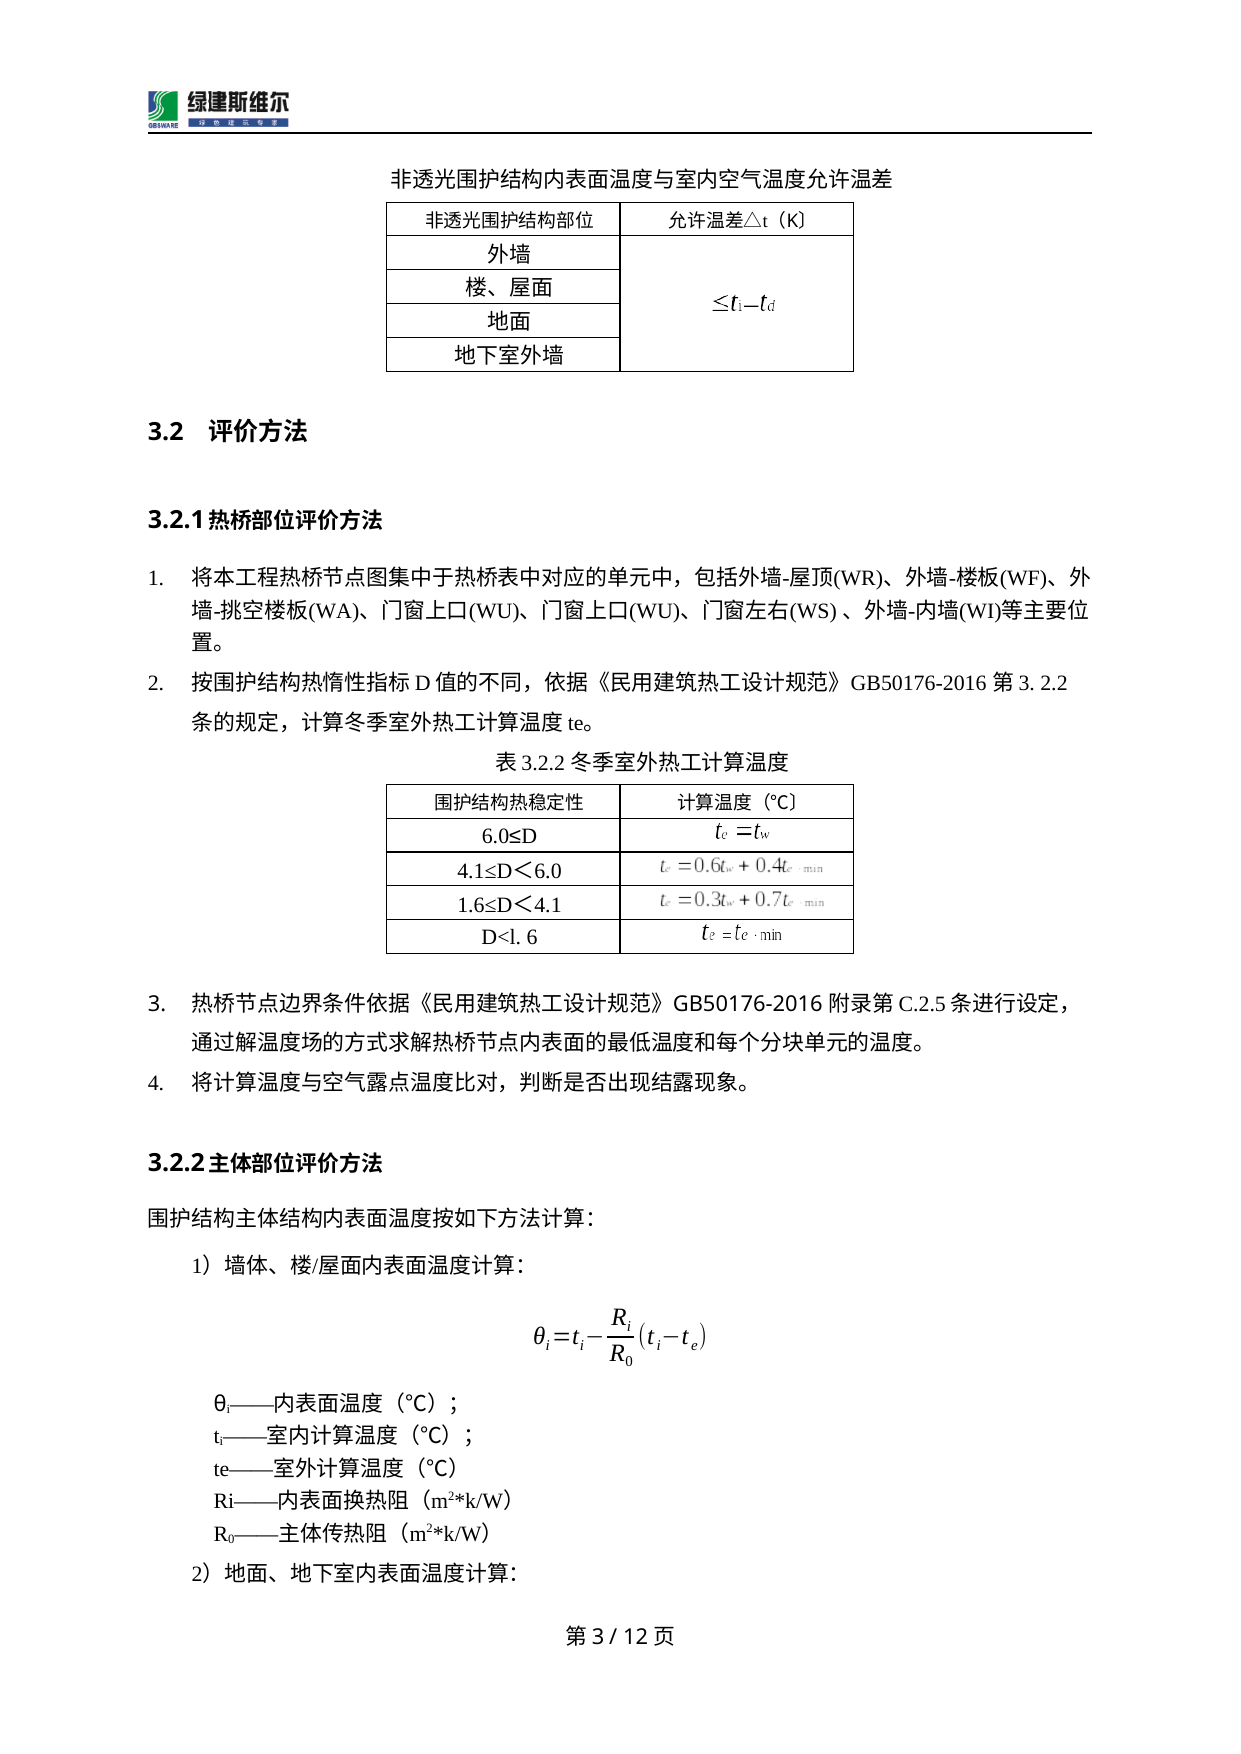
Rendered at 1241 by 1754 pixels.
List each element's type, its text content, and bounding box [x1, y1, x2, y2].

table_header 计算温度（℃〕 [621, 785, 853, 818]
text 2）地面、地下室内表面温度计算： [191, 1556, 1092, 1588]
table_cell 地下室外墙 [387, 338, 619, 371]
table_cell 外墙 [387, 236, 619, 269]
list 按围护结构热惰性指标D值的不同，依据《民用建筑热工设计规范》GB50176-2016 第3. 2.2条的规定，计算冬季室外热工计算温度te。 [148, 665, 1092, 737]
text 1）墙体、楼/屋面内表面温度计算： [191, 1248, 1092, 1280]
subtitle 热桥部位评价方法 [148, 487, 1092, 552]
table_cell 地面 [387, 304, 619, 337]
list 将计算温度与空气露点温度比对，判断是否出现结露现象。 [148, 1065, 1092, 1096]
table_cell 楼、屋面 [387, 270, 619, 303]
subtitle 主体部位评价方法 [148, 1129, 1092, 1194]
table_header 围护结构热稳定性 [387, 785, 619, 818]
subtitle 评价方法 [148, 397, 1092, 462]
table_cell 4.1≤D＜6.0 [387, 853, 619, 885]
text R0——主体传热阻（m2*k/W） [169, 1515, 1092, 1548]
picture [147, 88, 290, 130]
table_header 允许温差△t（K〕 [621, 203, 853, 235]
text 非透光围护结构内表面温度与室内空气温度允许温差 [191, 162, 1092, 194]
text Ri——内表面换热阻（m2*k/W） [169, 1483, 1092, 1515]
text ti——室内计算温度（℃）； [169, 1418, 1092, 1450]
table_cell [621, 236, 853, 371]
table_cell 6.0≤D [387, 819, 619, 851]
table_cell [621, 853, 853, 885]
table_cell [621, 920, 853, 953]
table_cell 1.6≤D＜4.1 [387, 886, 619, 919]
table_cell D<l. 6 [387, 920, 619, 953]
text te——室外计算温度（℃） [169, 1450, 1092, 1483]
table_cell [621, 819, 853, 851]
text 围护结构主体结构内表面温度按如下方法计算： [148, 1201, 1092, 1232]
list 将本工程热桥节点图集中于热桥表中对应的单元中，包括外墙-屋顶(WR)、外墙-楼板(WF)、外墙-挑空楼板(WA)、门窗上口(WU)、门窗上口(WU)、门窗左右(WS) 、外墙-内墙(WI)等主要位置。 [148, 560, 1092, 657]
text θi——内表面温度（℃）； [169, 1385, 1092, 1418]
list 热桥节点边界条件依据《民用建筑热工设计规范》GB50176-2016 附录第C.2.5条进行设定，通过解温度场的方式求解热桥节点内表面的最低温度和每个分块单元的温度。 [148, 986, 1092, 1057]
table_cell [621, 886, 853, 919]
table_header 非透光围护结构部位 [387, 203, 619, 235]
text 表3.2.2 冬季室外热工计算温度 [191, 744, 1092, 776]
